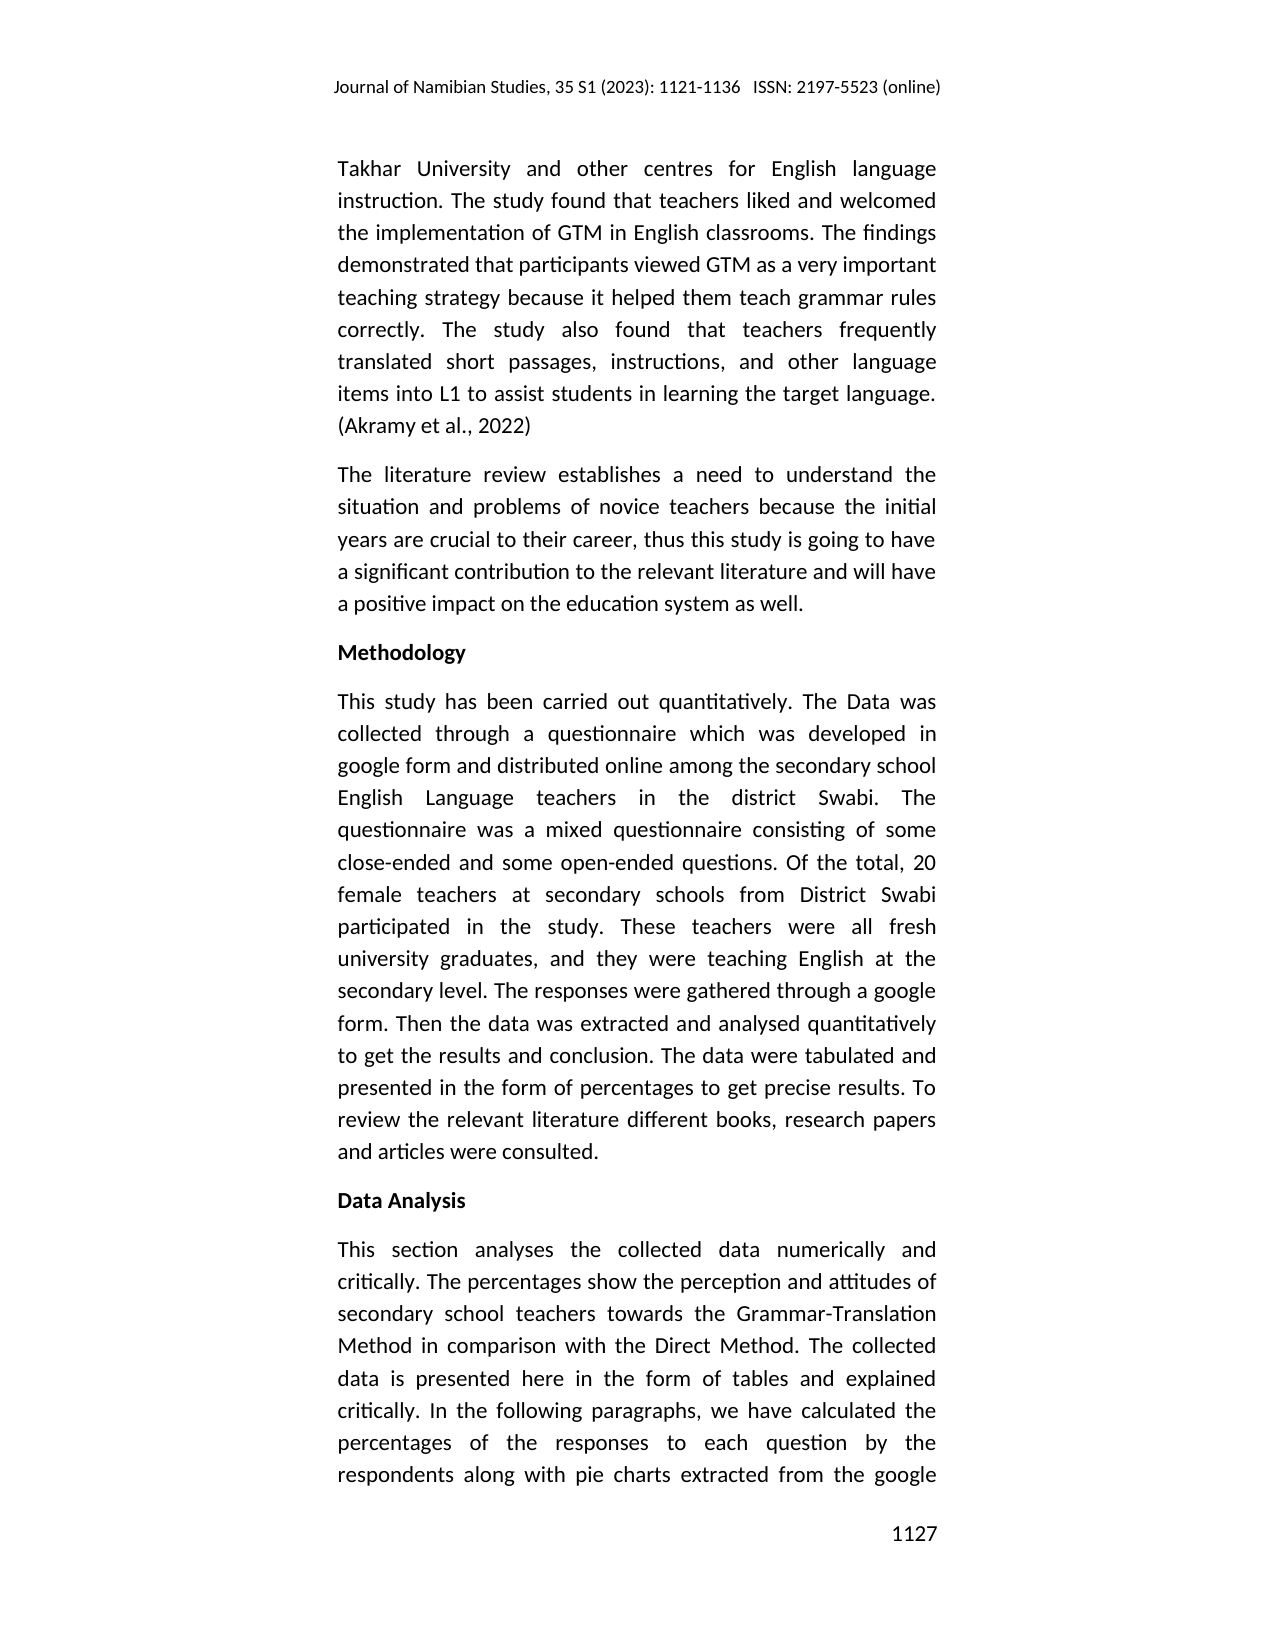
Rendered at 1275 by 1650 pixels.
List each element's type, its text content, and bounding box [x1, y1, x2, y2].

text The literature review establishes a need to understand the situation and problems of novice teachers because the initial years are crucial to their career, thus this study is going to have a significant contribution to the relevant literature and will have a positive impact on the education system as well. [337, 460, 937, 617]
text This study has been carried out quantitatively. The Data was collected through a questionnaire which was developed in google form and distributed online among the secondary school English Language teachers in the district Swabi. The questionnaire was a mixed questionnaire consisting of some close-ended and some open-ended questions. Of the total, 20 female teachers at secondary schools from District Swabi participated in the study. These teachers were all fresh university graduates, and they were teaching English at the secondary level. The responses were gathered through a google form. Then the data was extracted and analysed quantitatively to get the results and conclusion. The data were tabulated and presented in the form of percentages to get precise results. To review the relevant literature different books, research papers and articles were consulted. [337, 687, 937, 1165]
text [337, 1235, 937, 1488]
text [337, 154, 937, 439]
text Data Analysis [337, 1186, 937, 1214]
text Methodology [337, 638, 937, 666]
